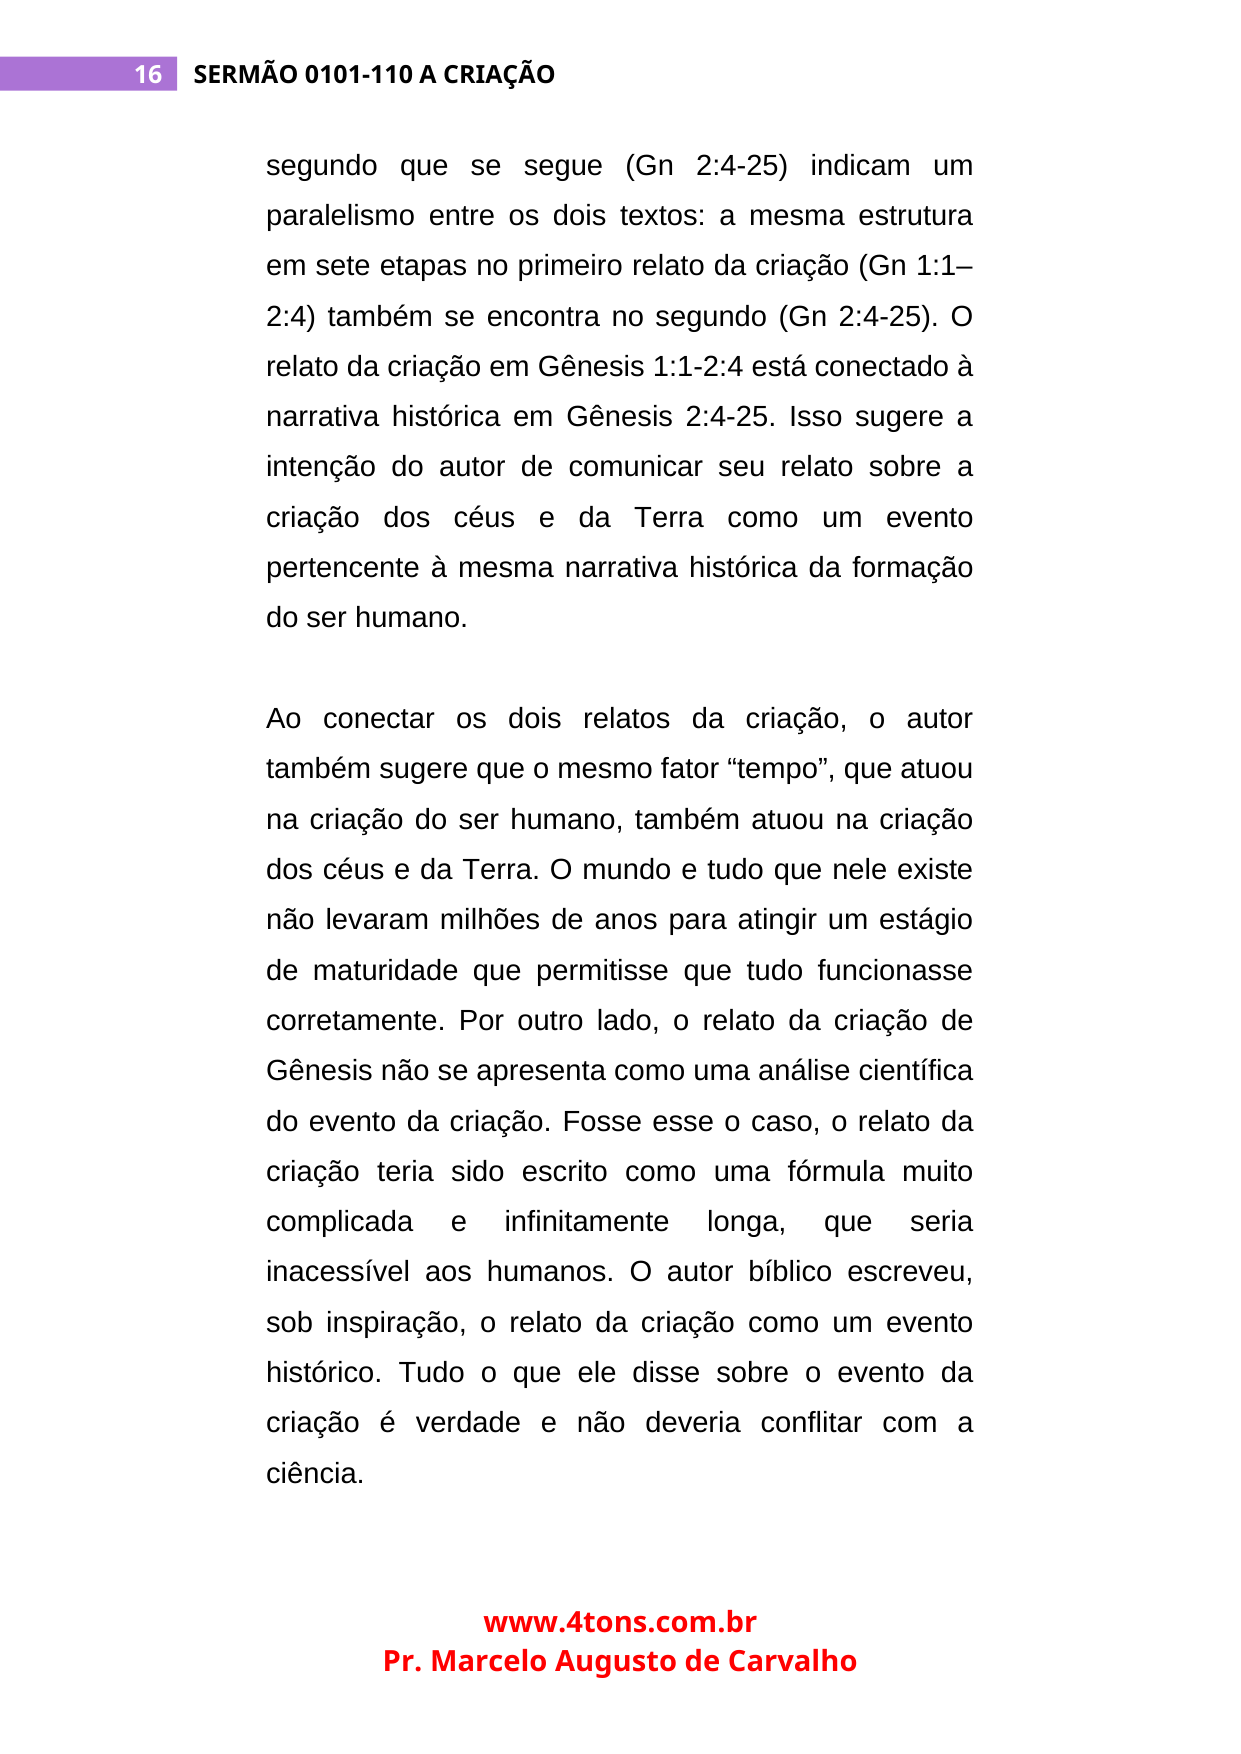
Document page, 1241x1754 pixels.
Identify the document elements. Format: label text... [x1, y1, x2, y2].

text Ao conectar os dois relatos da criação, o autor também sugere que o mesmo fator “tempo”, que atuou na criação do ser humano, também atuou na criação dos céus e da Terra. O mundo e tudo que nele existe não levaram milhões de anos para atingir um estágio de maturidade que permitisse que tudo funcionasse corretamente. Por outro lado, o relato da criação de Gênesis não se apresenta como uma análise científica do evento da criação. Fosse esse o caso, o relato da criação teria sido escrito como uma fórmula muito complicada e infinitamente longa, que seria inacessível aos humanos. O autor bíblico escreveu, sob inspiração, o relato da criação como um evento histórico. Tudo o que ele disse sobre o evento da criação é verdade e não deveria conflitar com a ciência. [266, 701, 974, 1489]
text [266, 148, 974, 634]
